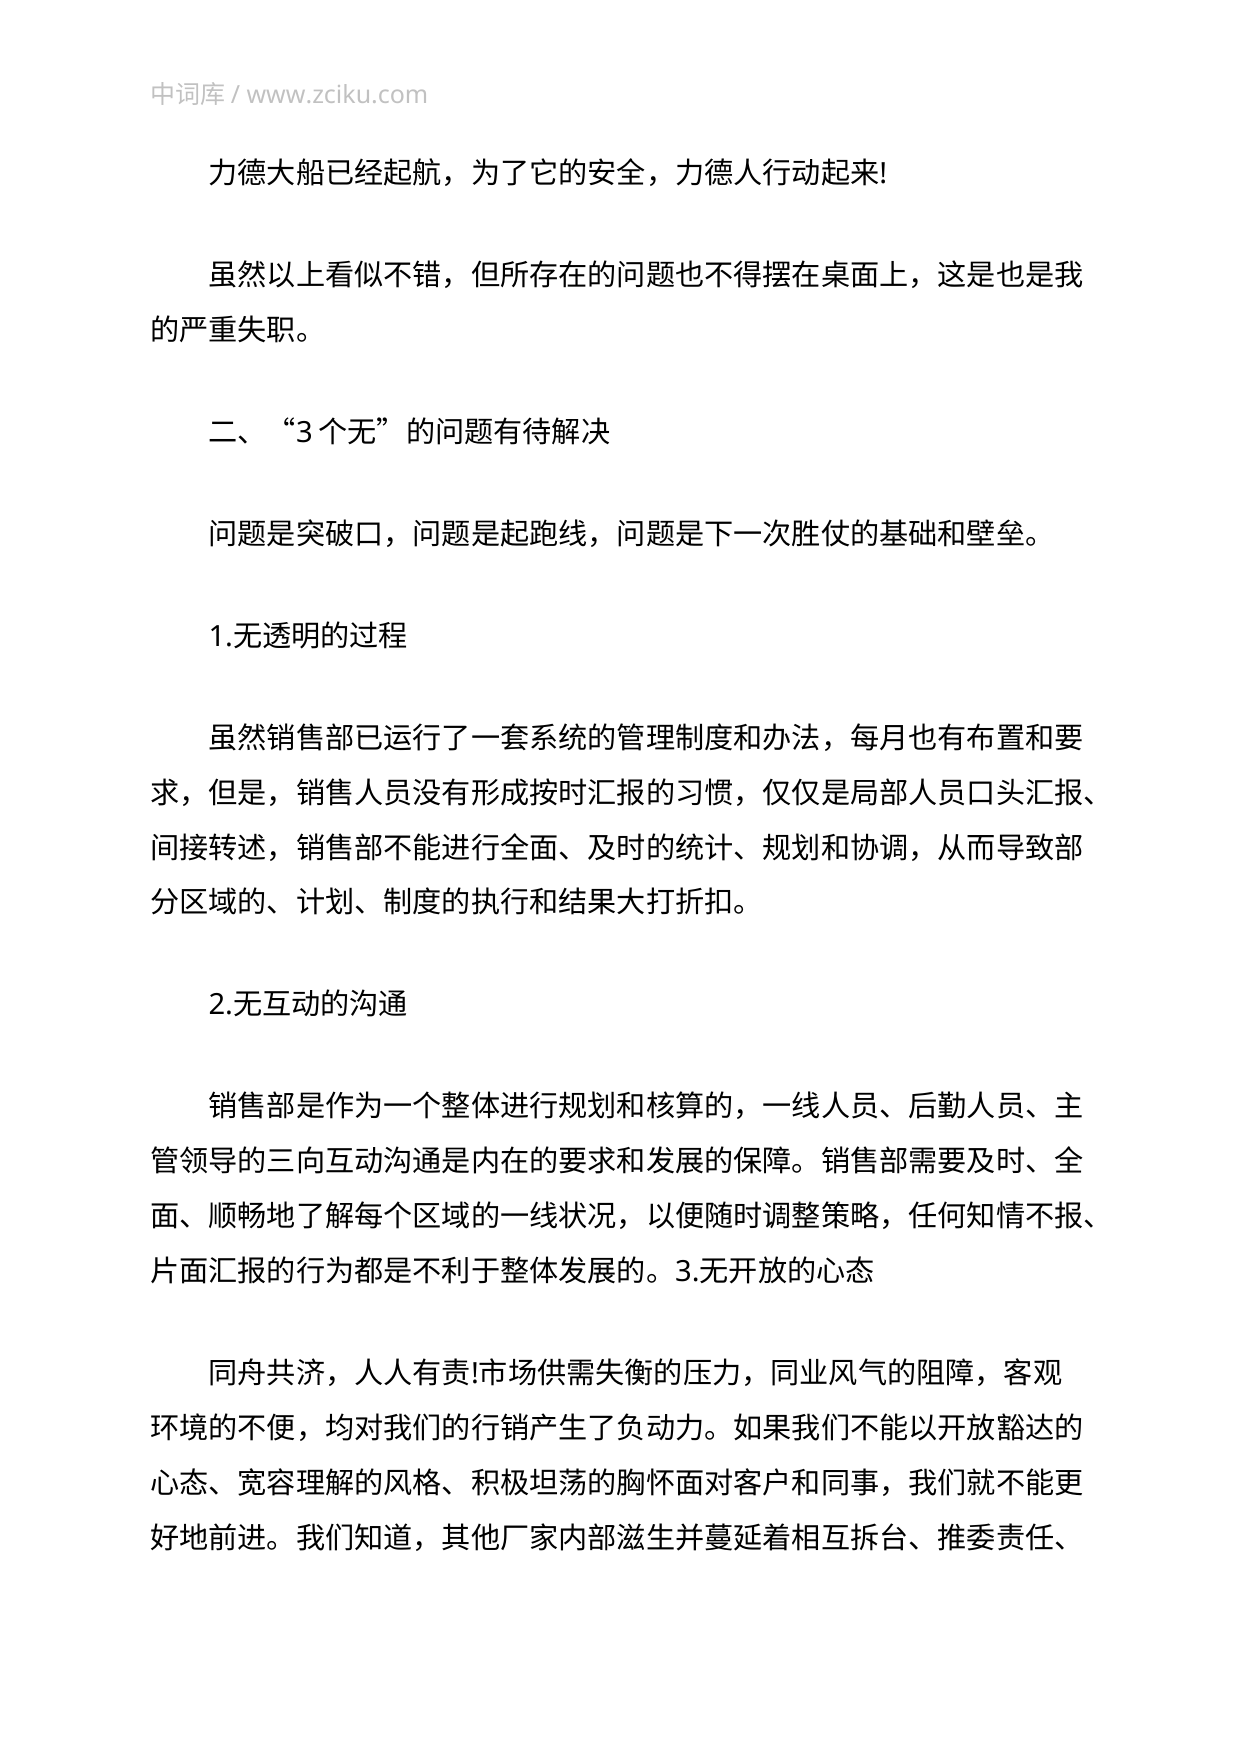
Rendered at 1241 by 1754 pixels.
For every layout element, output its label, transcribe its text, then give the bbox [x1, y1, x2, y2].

text 二、“3个无”的问题有待解决 [150, 409, 1090, 451]
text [150, 1349, 1090, 1557]
text 2.无互动的沟通 [150, 981, 1090, 1023]
text 力德大船已经起航，为了它的安全，力德人行动起来! [150, 150, 1090, 192]
text 1.无透明的过程 [150, 612, 1090, 655]
text 销售部是作为一个整体进行规划和核算的，一线人员、后勤人员、主管领导的三向互动沟通是内在的要求和发展的保障。销售部需要及时、全面、顺畅地了解每个区域的一线状况，以便随时调整策略，任何知情不报、片面汇报的行为都是不利于整体发展的。3.无开放的心态 [150, 1083, 1090, 1290]
text 问题是突破口，问题是起跑线，问题是下一次胜仗的基础和壁垒。 [150, 511, 1090, 553]
text 虽然以上看似不错，但所存在的问题也不得摆在桌面上，这是也是我的严重失职。 [150, 252, 1090, 349]
text 虽然销售部已运行了一套系统的管理制度和办法，每月也有布置和要求，但是，销售人员没有形成按时汇报的习惯，仅仅是局部人员口头汇报、间接转述，销售部不能进行全面、及时的统计、规划和协调，从而导致部分区域的、计划、制度的执行和结果大打折扣。 [150, 714, 1090, 921]
